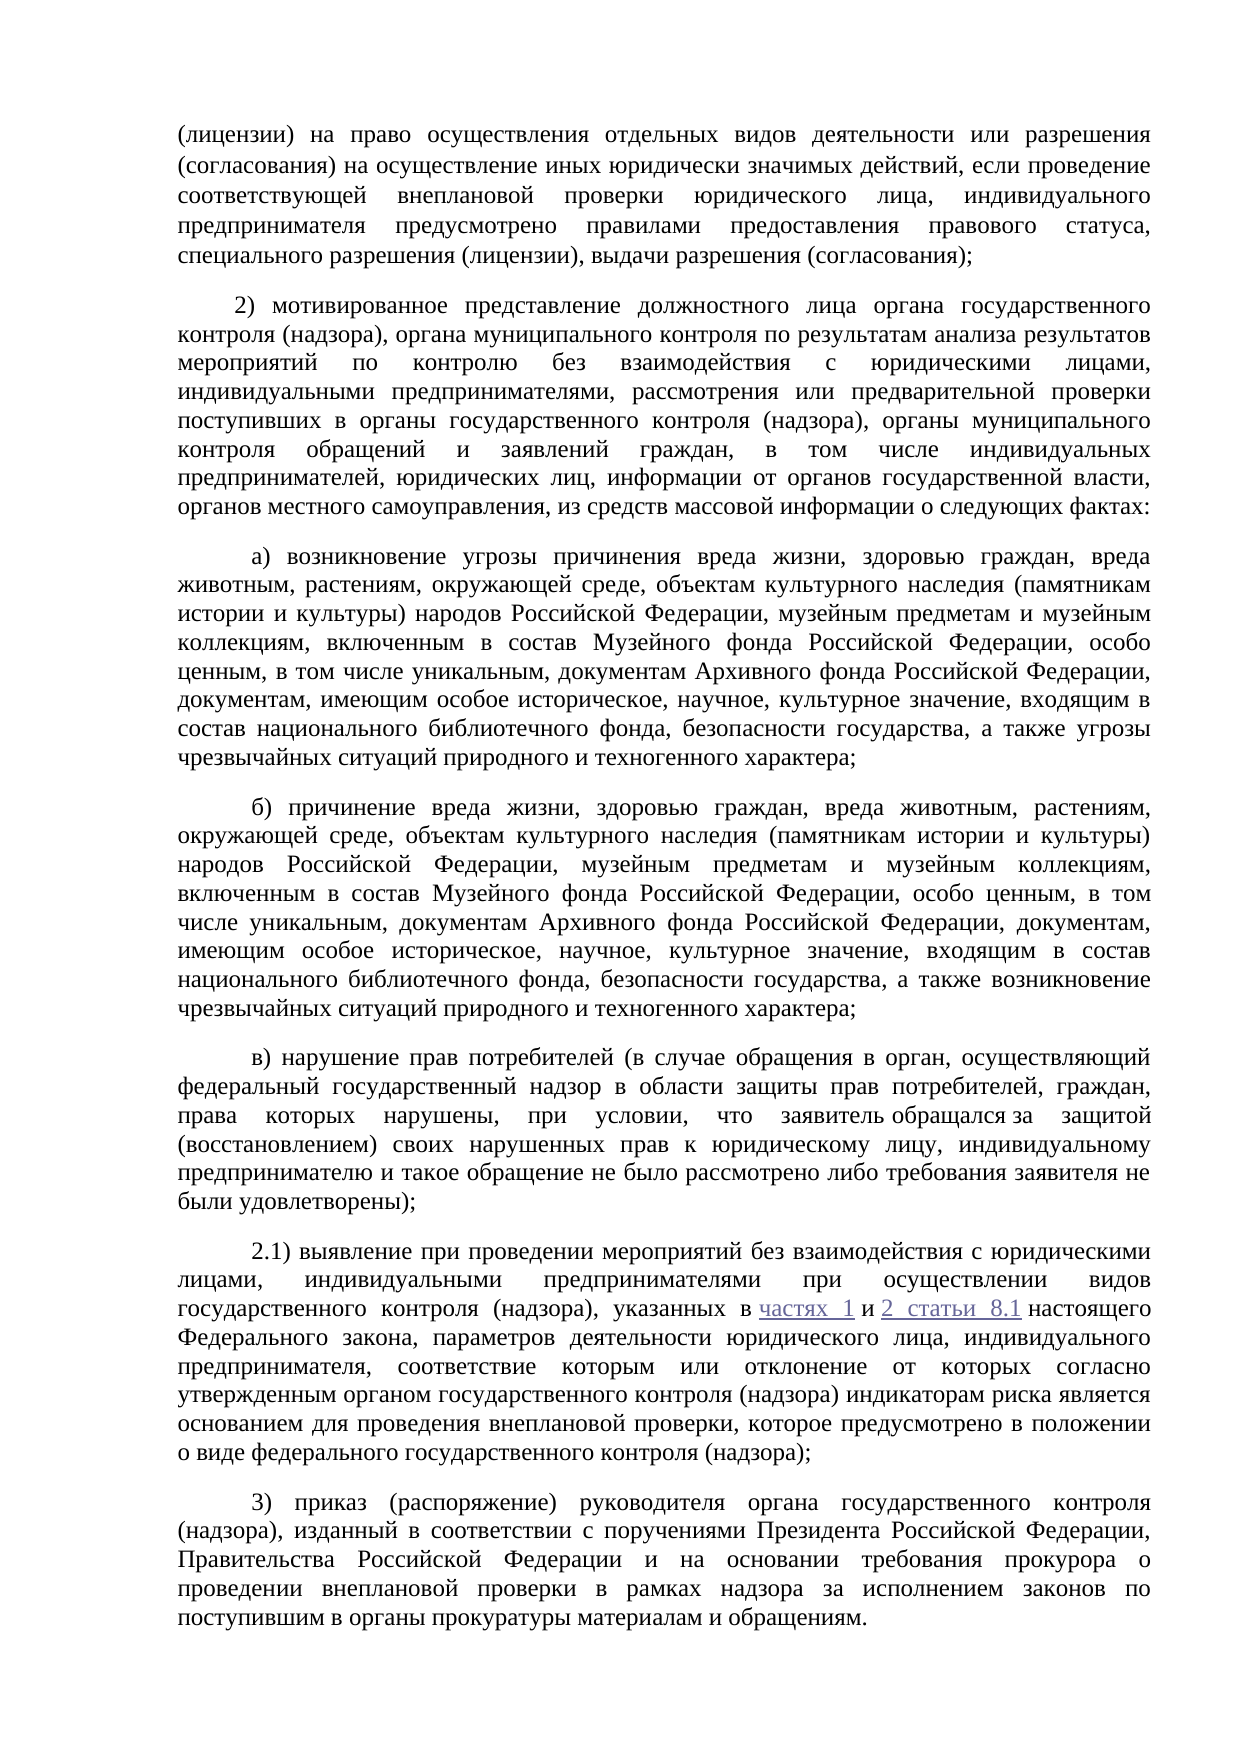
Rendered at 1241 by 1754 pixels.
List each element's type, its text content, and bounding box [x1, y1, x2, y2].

text 2) мотивированное представление должностного лица органа государственного контроля (надзора), органа муниципального контроля по результатам анализа результатов мероприятий по контролю без взаимодействия с юридическими лицами, индивидуальными предпринимателями, рассмотрения или предварительной проверки поступивших в органы государственного контроля (надзора), органы муниципального контроля обращений и заявлений граждан, в том числе индивидуальных предпринимателей, юридических лиц, информации от органов государственной власти, органов местного самоуправления, из средств массовой информации о следующих фактах: [177, 290, 1152, 520]
text 2.1) выявление при проведении мероприятий без взаимодействия с юридическими лицами, индивидуальными предпринимателями при осуществлении видов государственного контроля (надзора), указанных в частях 1 и 2 статьи 8.1 настоящего Федерального закона, параметров деятельности юридического лица, индивидуального предпринимателя, соответствие которым или отклонение от которых согласно утвержденным органом государственного контроля (надзора) индикаторам риска является основанием для проведения внеплановой проверки, которое предусмотрено в положении о виде федерального государственного контроля (надзора); [177, 1236, 1152, 1466]
text в) нарушение прав потребителей (в случае обращения в орган, осуществляющий федеральный государственный надзор в области защиты прав потребителей, граждан, права которых нарушены, при условии, что заявитель обращался за защитой (восстановлением) своих нарушенных прав к юридическому лицу, индивидуальному предпринимателю и такое обращение не было рассмотрено либо требования заявителя не были удовлетворены); [177, 1042, 1152, 1215]
text б) причинение вреда жизни, здоровью граждан, вреда животным, растениям, окружающей среде, объектам культурного наследия (памятникам истории и культуры) народов Российской Федерации, музейным предметам и музейным коллекциям, включенным в состав Музейного фонда Российской Федерации, особо ценным, в том числе уникальным, документам Архивного фонда Российской Федерации, документам, имеющим особое историческое, научное, культурное значение, входящим в состав национального библиотечного фонда, безопасности государства, а также возникновение чрезвычайных ситуаций природного и техногенного характера; [177, 792, 1152, 1022]
text 3) приказ (распоряжение) руководителя органа государственного контроля (надзора), изданный в соответствии с поручениями Президента Российской Федерации, Правительства Российской Федерации и на основании требования прокурора о проведении внеплановой проверки в рамках надзора за исполнением законов по поступившим в органы прокуратуры материалам и обращениям. [177, 1487, 1152, 1630]
text а) возникновение угрозы причинения вреда жизни, здоровью граждан, вреда животным, растениям, окружающей среде, объектам культурного наследия (памятникам истории и культуры) народов Российской Федерации, музейным предметам и музейным коллекциям, включенным в состав Музейного фонда Российской Федерации, особо ценным, в том числе уникальным, документам Архивного фонда Российской Федерации, документам, имеющим особое историческое, научное, культурное значение, входящим в состав национального библиотечного фонда, безопасности государства, а также угрозы чрезвычайных ситуаций природного и техногенного характера; [177, 541, 1152, 771]
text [177, 118, 1152, 269]
